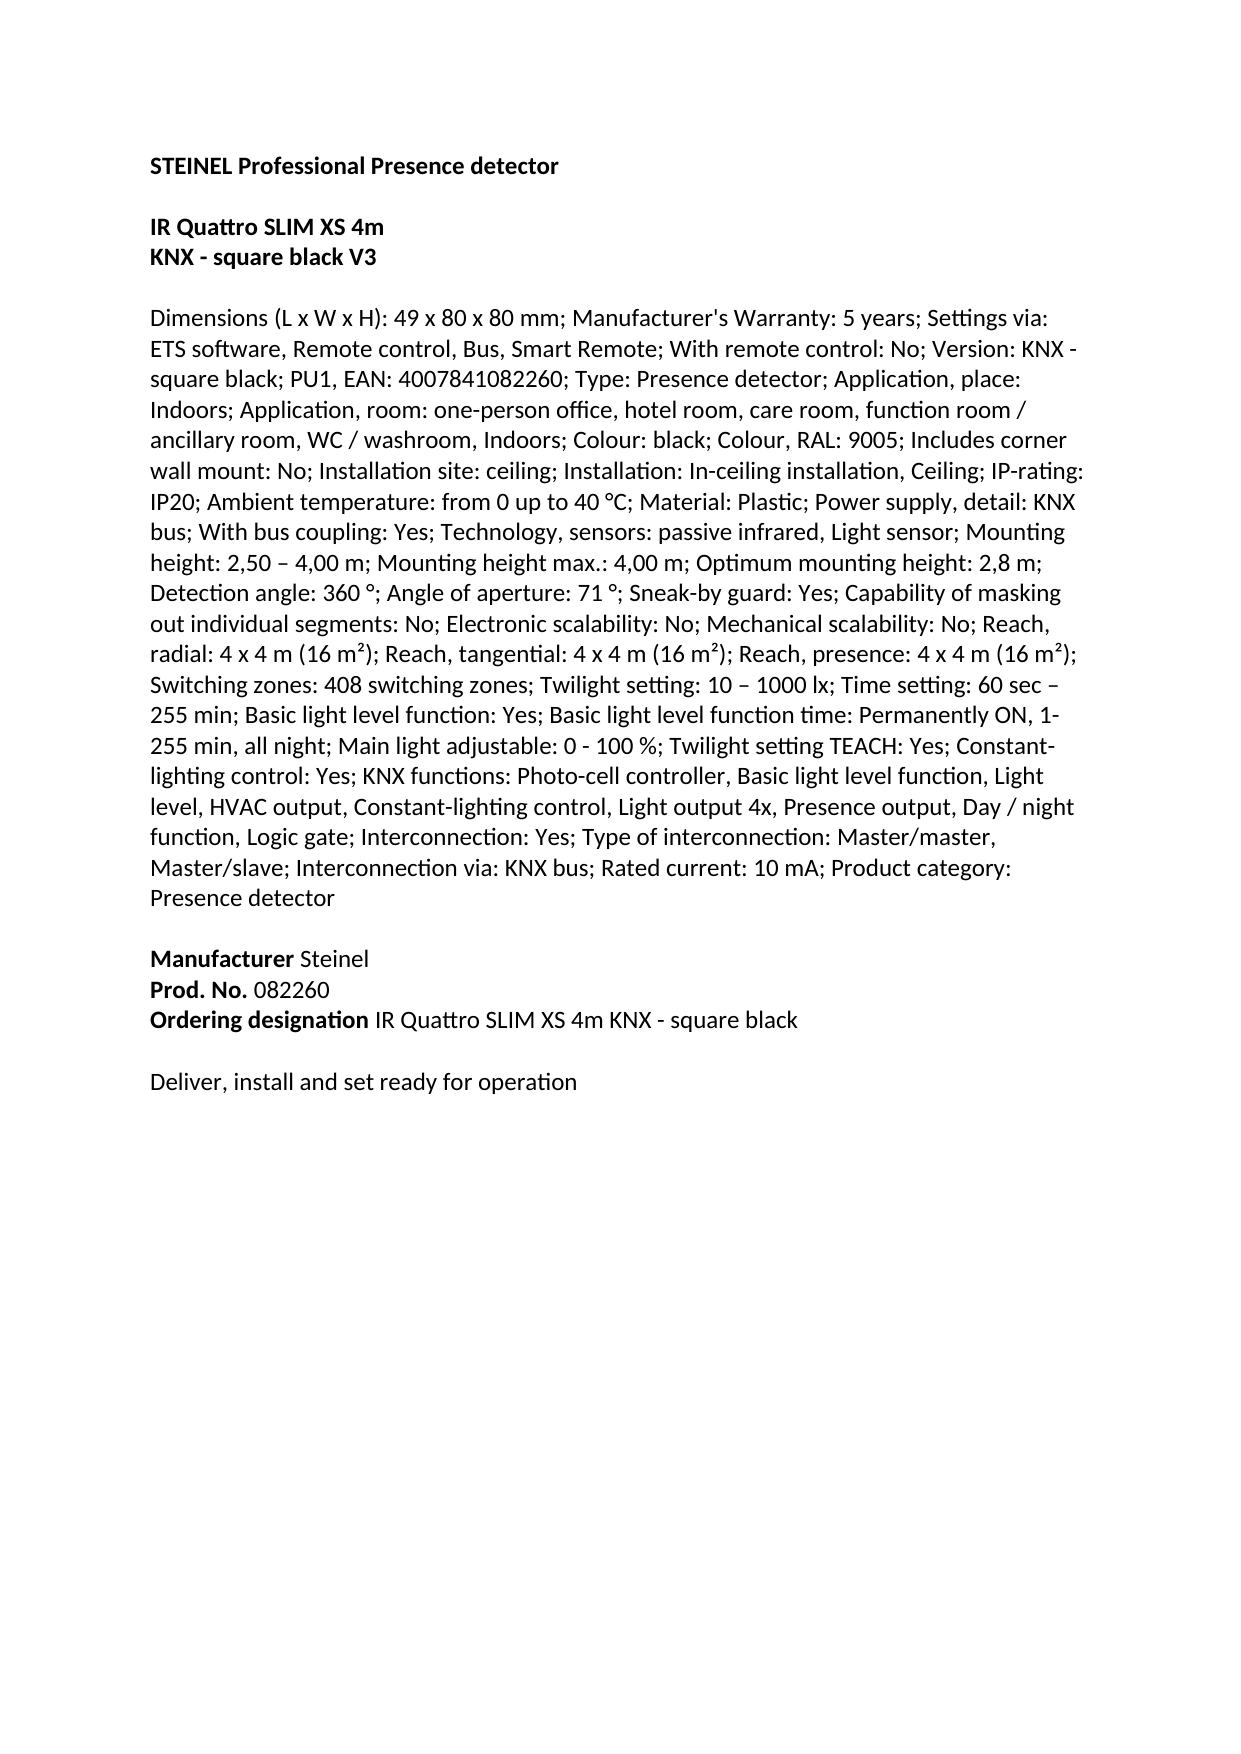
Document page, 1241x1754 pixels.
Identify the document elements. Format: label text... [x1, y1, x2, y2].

text IR Quattro SLIM XS 4m [150, 211, 1090, 242]
text Dimensions (L x W x H): 49 x 80 x 80 mm; Manufacturer's Warranty: 5 years; Settings via: ETS software, Remote control, Bus, Smart Remote; With remote control: No; Version: KNX - square black; PU1, EAN: 4007841082260; Type: Presence detector; Application, place: Indoors; Application, room: one-person office, hotel room, care room, function room / ancillary room, WC / washroom, Indoors; Colour: black; Colour, RAL: 9005; Includes corner wall mount: No; Installation site: ceiling; Installation: In-ceiling installation, Ceiling; IP-rating: IP20; Ambient temperature: from 0 up to 40 °C; Material: Plastic; Power supply, detail: KNX bus; With bus coupling: Yes; Technology, sensors: passive infrared, Light sensor; Mounting height: 2,50 – 4,00 m; Mounting height max.: 4,00 m; Optimum mounting height: 2,8 m; Detection angle: 360 °; Angle of aperture: 71 °; Sneak-by guard: Yes; Capability of masking out individual segments: No; Electronic scalability: No; Mechanical scalability: No; Reach, radial: 4 x 4 m (16 m²); Reach, tangential: 4 x 4 m (16 m²); Reach, presence: 4 x 4 m (16 m²); Switching zones: 408 switching zones; Twilight setting: 10 – 1000 lx; Time setting: 60 sec – 255 min; Basic light level function: Yes; Basic light level function time: Permanently ON, 1-255 min, all night; Main light adjustable: 0 - 100 %; Twilight setting TEACH: Yes; Constant-lighting control: Yes; KNX functions: Photo-cell controller, Basic light level function, Light level, HVAC output, Constant-lighting control, Light output 4x, Presence output, Day / night function, Logic gate; Interconnection: Yes; Type of interconnection: Master/master, Master/slave; Interconnection via: KNX bus; Rated current: 10 mA; Product category: Presence detector [150, 303, 1090, 913]
text Deliver, install and set ready for operation [150, 1066, 1090, 1096]
text Ordering designation IR Quattro SLIM XS 4m KNX - square black [150, 1004, 1090, 1035]
text KNX - square black V3 [150, 242, 1090, 272]
text STEINEL Professional Presence detector [150, 150, 1090, 181]
text Prod. No. 082260 [150, 974, 1090, 1004]
text Manufacturer Steinel [150, 943, 1090, 974]
